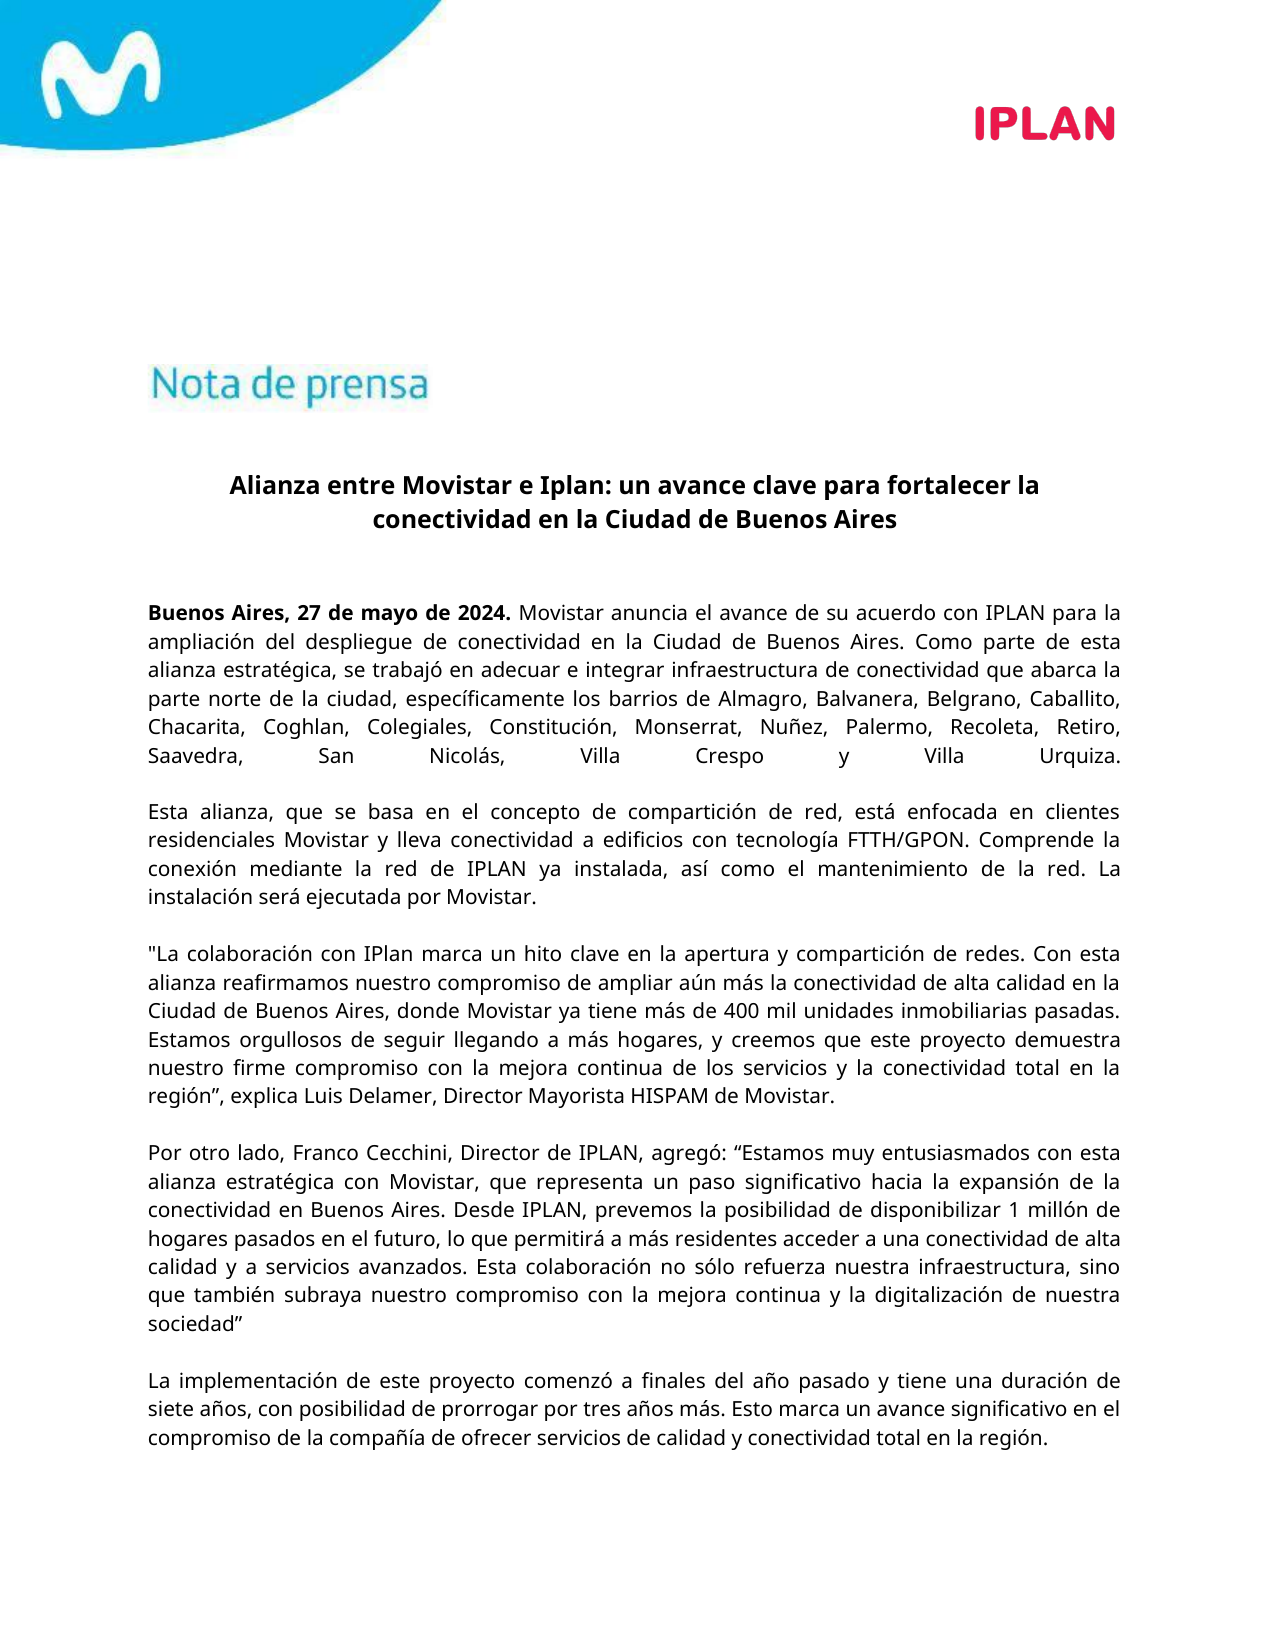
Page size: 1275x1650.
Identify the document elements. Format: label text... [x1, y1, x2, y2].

text Por otro lado, Franco Cecchini, Director de IPLAN, agregó: “Estamos muy entusiasmados con esta alianza estratégica con Movistar, que representa un paso significativo hacia la expansión de la conectividad en Buenos Aires. Desde IPLAN, prevemos la posibilidad de disponibilizar 1 millón de hogares pasados en el futuro, lo que permitirá a más residentes acceder a una conectividad de alta calidad y a servicios avanzados. Esta colaboración no sólo refuerza nuestra infraestructura, sino que también subraya nuestro compromiso con la mejora continua y la digitalización de nuestra sociedad” [148, 1138, 1122, 1337]
text Esta alianza, que se basa en el concepto de compartición de red, está enfocada en clientes residenciales Movistar y lleva conectividad a edificios con tecnología FTTH/GPON. Comprende la conexión mediante la red de IPLAN ya instalada, así como el mantenimiento de la red. La instalación será ejecutada por Movistar. [148, 797, 1122, 911]
picture [38, 27, 162, 119]
picture [966, 73, 1123, 178]
picture [147, 364, 434, 413]
text "La colaboración con IPlan marca un hito clave en la apertura y compartición de redes. Con esta alianza reafirmamos nuestro compromiso de ampliar aún más la conectividad de alta calidad en la Ciudad de Buenos Aires, donde Movistar ya tiene más de 400 mil unidades inmobiliarias pasadas. Estamos orgullosos de seguir llegando a más hogares, y creemos que este proyecto demuestra nuestro firme compromiso con la mejora continua de los servicios y la conectividad total en la región”, explica Luis Delamer, Director Mayorista HISPAM de Movistar. [148, 939, 1122, 1110]
text Buenos Aires, 27 de mayo de 2024. Movistar anuncia el avance de su acuerdo con IPLAN para la ampliación del despliegue de conectividad en la Ciudad de Buenos Aires. Como parte de esta alianza estratégica, se trabajó en adecuar e integrar infraestructura de conectividad que abarca la parte norte de la ciudad, específicamente los barrios de Almagro, Balvanera, Belgrano, Caballito, Chacarita, Coghlan, Colegiales, Constitución, Monserrat, Nuñez, Palermo, Recoleta, Retiro, Saavedra, San Nicolás, Villa Crespo y Villa Urquiza. [148, 598, 1122, 797]
text La implementación de este proyecto comenzó a finales del año pasado y tiene una duración de siete años, con posibilidad de prorrogar por tres años más. Esto marca un avance significativo en el compromiso de la compañía de ofrecer servicios de calidad y conectividad total en la región. [148, 1366, 1122, 1451]
picture [0, 0, 447, 163]
text Alianza entre Movistar e Iplan: un avance clave para fortalecer la conectividad en la Ciudad de Buenos Aires [148, 468, 1122, 536]
